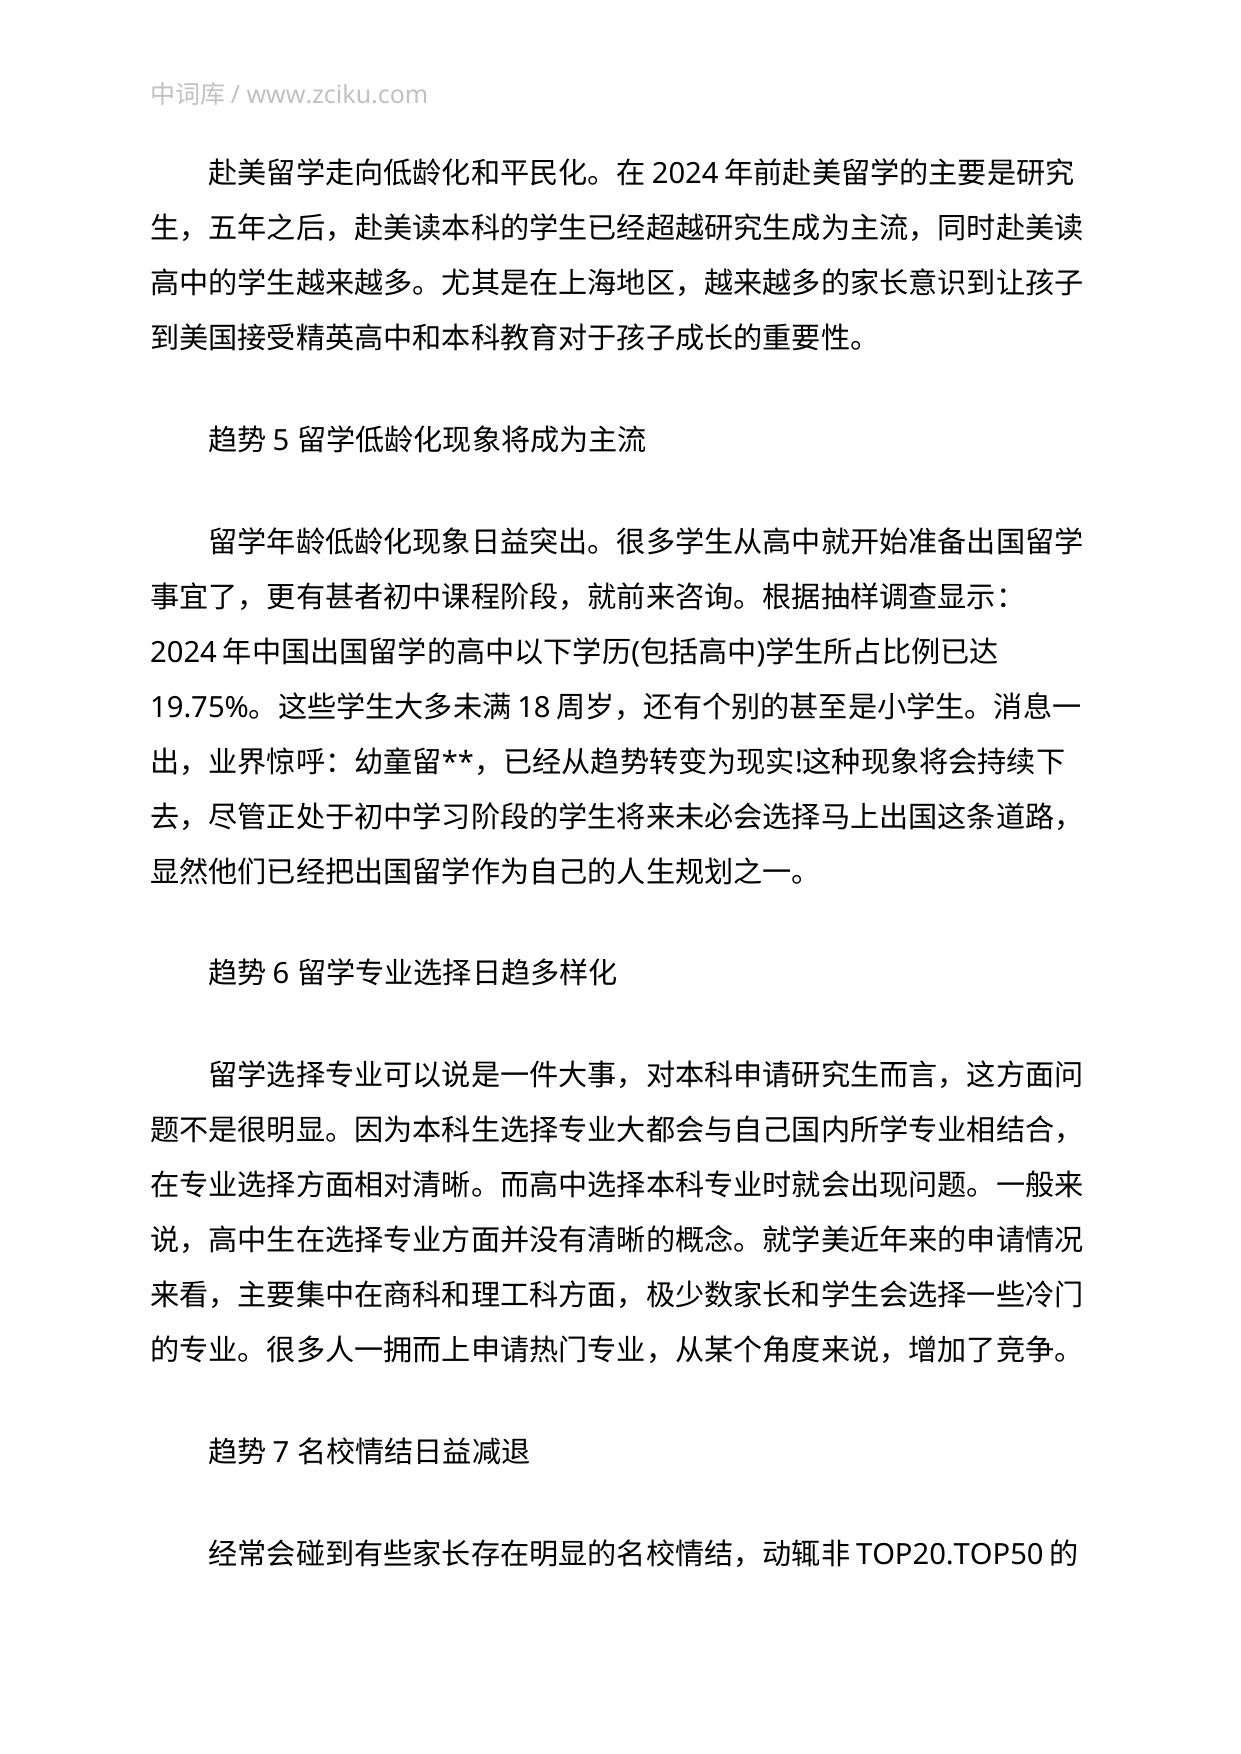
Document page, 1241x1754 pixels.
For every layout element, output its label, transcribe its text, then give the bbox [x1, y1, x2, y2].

text 赴美留学走向低龄化和平民化。在2024年前赴美留学的主要是研究生，五年之后，赴美读本科的学生已经超越研究生成为主流，同时赴美读高中的学生越来越多。尤其是在上海地区，越来越多的家长意识到让孩子到美国接受精英高中和本科教育对于孩子成长的重要性。 [150, 150, 1090, 357]
text 留学选择专业可以说是一件大事，对本科申请研究生而言，这方面问题不是很明显。因为本科生选择专业大都会与自己国内所学专业相结合，在专业选择方面相对清晰。而高中选择本科专业时就会出现问题。一般来说，高中生在选择专业方面并没有清晰的概念。就学美近年来的申请情况来看，主要集中在商科和理工科方面，极少数家长和学生会选择一些冷门的专业。很多人一拥而上申请热门专业，从某个角度来说，增加了竞争。 [150, 1052, 1090, 1369]
text 趋势5 留学低龄化现象将成为主流 [150, 417, 1090, 459]
text 趋势7 名校情结日益减退 [150, 1428, 1090, 1471]
text 留学年龄低龄化现象日益突出。很多学生从高中就开始准备出国留学事宜了，更有甚者初中课程阶段，就前来咨询。根据抽样调查显示：2024年中国出国留学的高中以下学历(包括高中)学生所占比例已达19.75%。这些学生大多未满18周岁，还有个别的甚至是小学生。消息一出，业界惊呼：幼童留**，已经从趋势转变为现实!这种现象将会持续下去，尽管正处于初中学习阶段的学生将来未必会选择马上出国这条道路，显然他们已经把出国留学作为自己的人生规划之一。 [150, 518, 1090, 891]
text 趋势6 留学专业选择日趋多样化 [150, 950, 1090, 992]
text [150, 1530, 1090, 1573]
